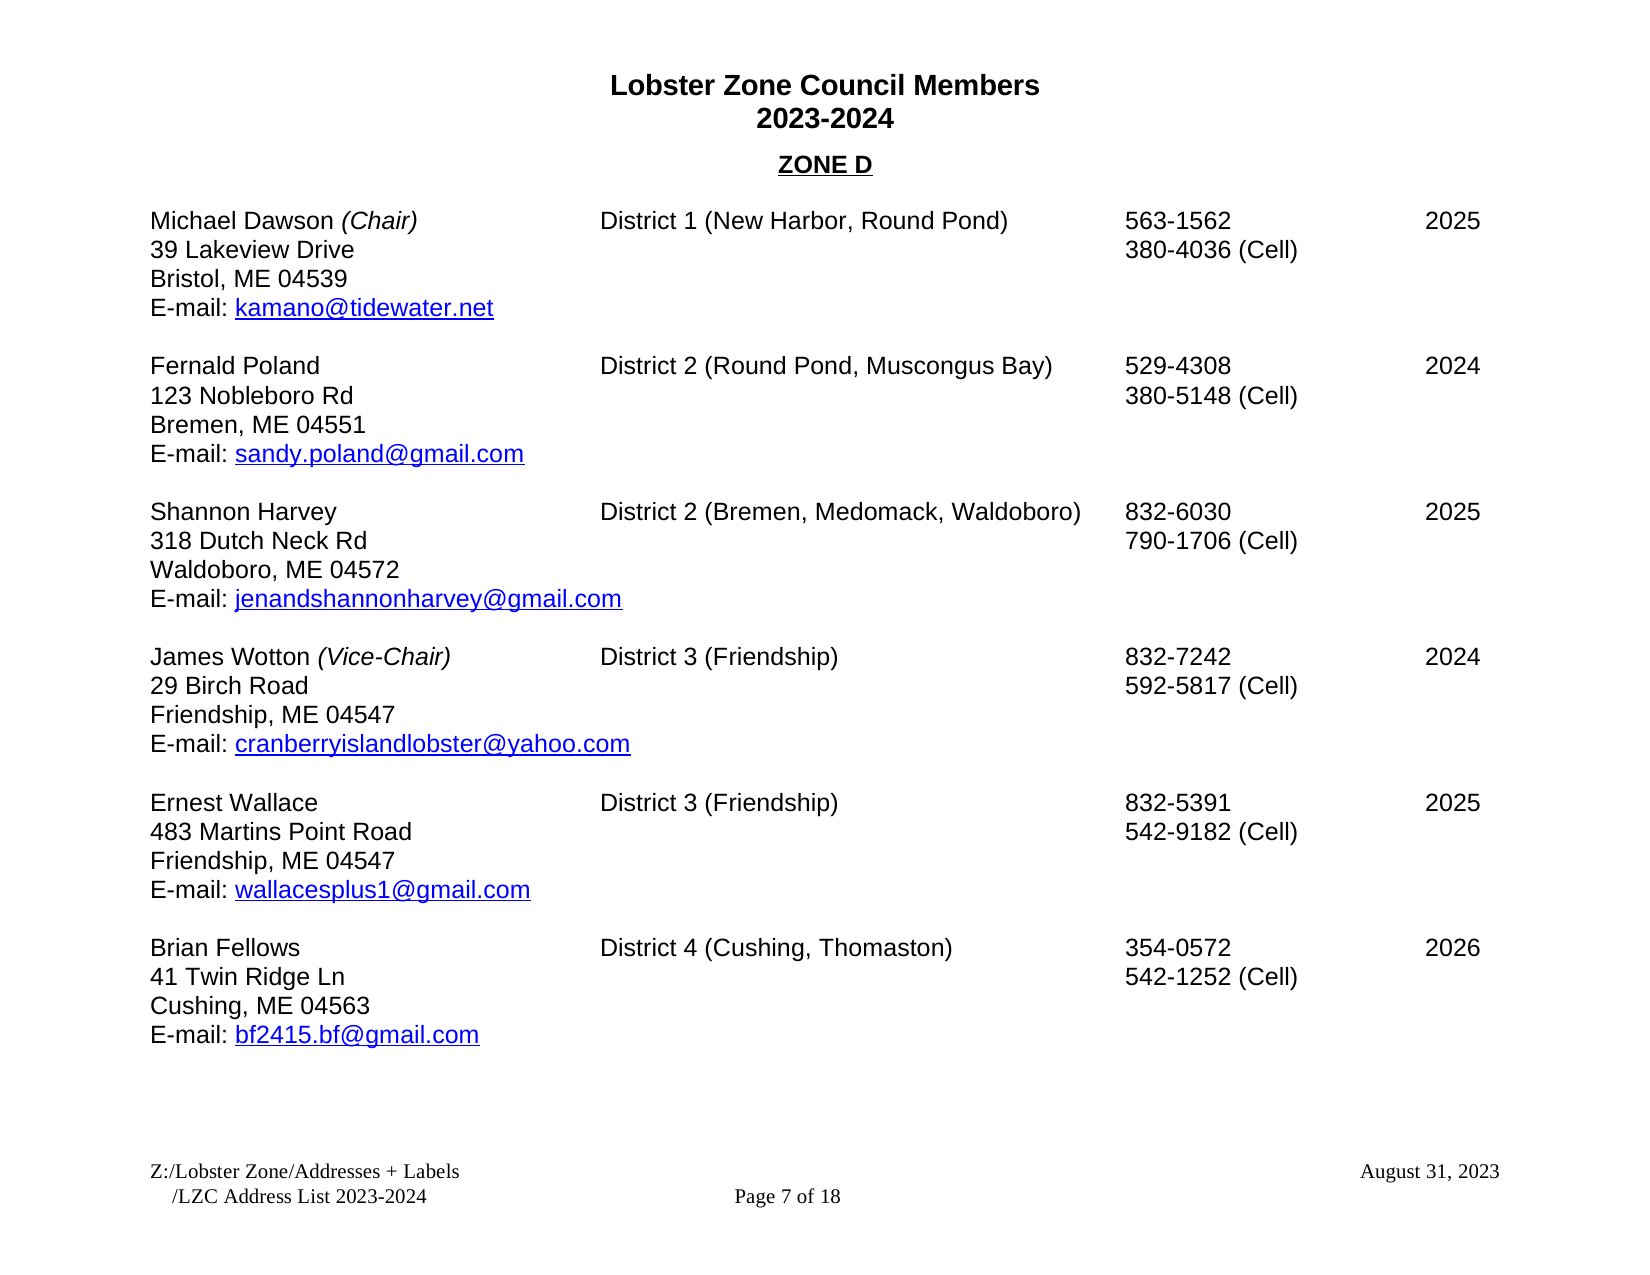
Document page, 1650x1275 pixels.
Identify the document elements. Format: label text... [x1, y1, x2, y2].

text Shannon Harvey District 2 (Bremen, Medomack, Waldoboro) 832-6030 2025 [150, 497, 1500, 526]
text Cushing, ME 04563 [150, 991, 1500, 1020]
text E-mail: wallacesplus1@gmail.com [150, 874, 1500, 904]
text Michael Dawson (Chair) District 1 (New Harbor, Round Pond) 563-1562 2025 [150, 206, 1500, 235]
text 39 Lakeview Drive 380-4036 (Cell) [150, 235, 1500, 264]
text Ernest Wallace District 3 (Friendship) 832-5391 2025 [150, 787, 1500, 816]
text Waldoboro, ME 04572 [150, 555, 1500, 584]
text 483 Martins Point Road 542-9182 (Cell) [150, 816, 1500, 846]
text E-mail: bf2415.bf@gmail.com [150, 1020, 1500, 1049]
text E-mail: cranberryislandlobster@yahoo.com [150, 729, 1500, 758]
text 318 Dutch Neck Rd 790-1706 (Cell) [150, 526, 1500, 555]
text Fernald Poland District 2 (Round Pond, Muscongus Bay) 529-4308 2024 [150, 351, 1500, 381]
text E-mail: jenandshannonharvey@gmail.com [150, 584, 1500, 613]
text 29 Birch Road 592-5817 (Cell) [150, 671, 1500, 700]
text E-mail: sandy.poland@gmail.com [150, 439, 1500, 468]
text E-mail: kamano@tidewater.net [150, 293, 1500, 322]
text Bremen, ME 04551 [150, 409, 1500, 439]
text Brian Fellows District 4 (Cushing, Thomaston) 354-0572 2026 [150, 933, 1500, 962]
text 123 Nobleboro Rd 380-5148 (Cell) [150, 381, 1500, 409]
text Friendship, ME 04547 [150, 846, 1500, 874]
text James Wotton (Vice-Chair) District 3 (Friendship) 832-7242 2024 [150, 642, 1500, 671]
text ZONE D [150, 150, 1500, 179]
text 41 Twin Ridge Ln 542-1252 (Cell) [150, 962, 1500, 991]
text Friendship, ME 04547 [150, 700, 1500, 729]
text Bristol, ME 04539 [150, 264, 1500, 293]
